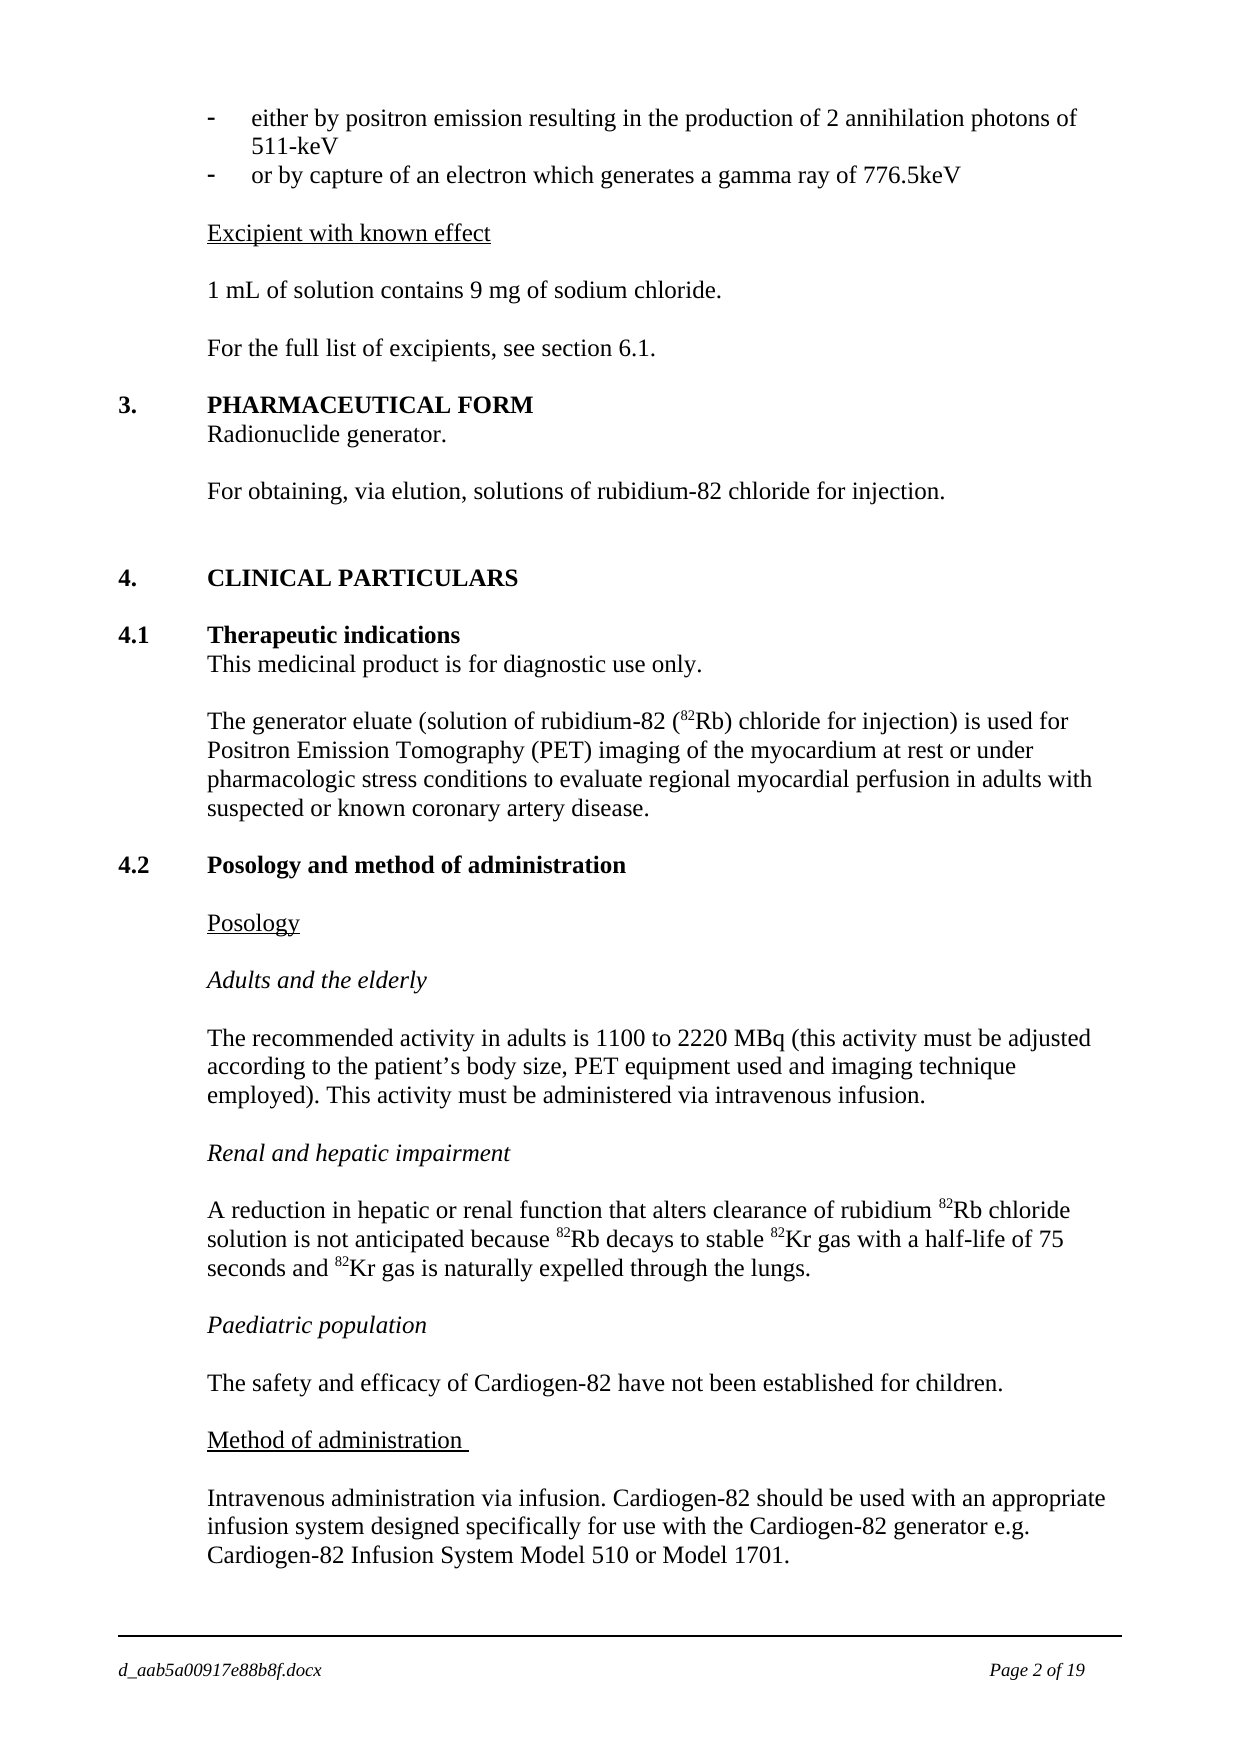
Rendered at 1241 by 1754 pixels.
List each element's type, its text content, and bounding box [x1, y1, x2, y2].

text 4.1 Therapeutic indications [118, 620, 1122, 649]
text Radionuclide generator. [207, 419, 1122, 448]
text Renal and hepatic impairment [207, 1138, 1122, 1166]
text The recommended activity in adults is 1100 to 2220 MBq (this activity must be adjusted according to the patient’s body size, PET equipment used and imaging technique employed). This activity must be administered via intravenous infusion. [207, 1023, 1122, 1109]
text Excipient with known effect [207, 218, 1122, 246]
text The generator eluate (solution of rubidium-82 (82Rb) chloride for injection) is used for Positron Emission Tomography (PET) imaging of the myocardium at rest or under pharmacologic stress conditions to evaluate regional myocardial perfusion in adults with suspected or known coronary artery disease. [207, 706, 1122, 821]
text 3. PHARMACEUTICAL FORM [118, 390, 1122, 419]
text Intravenous administration via infusion. Cardiogen-82 should be used with an appropriate infusion system designed specifically for use with the Cardiogen-82 generator e.g. Cardiogen-82 Infusion System Model 510 or Model 1701. [207, 1483, 1122, 1569]
text This medicinal product is for diagnostic use only. [207, 649, 1122, 678]
list or by capture of an electron which generates a gamma ray of 776.5keV [207, 160, 1122, 189]
text Paediatric population [207, 1310, 1122, 1339]
list either by positron emission resulting in the production of 2 annihilation photons of 511-keV [207, 103, 1122, 160]
text Posology [207, 908, 1122, 936]
text For the full list of excipients, see section 6.1. [207, 333, 1122, 361]
text Method of administration [207, 1425, 1122, 1454]
text A reduction in hepatic or renal function that alters clearance of rubidium 82Rb chloride solution is not anticipated because 82Rb decays to stable 82Kr gas with a half-life of 75 seconds and 82Kr gas is naturally expelled through the lungs. [207, 1195, 1122, 1281]
text 1 mL of solution contains 9 mg of sodium chloride. [207, 275, 1122, 304]
text 4.2 Posology and method of administration [118, 850, 1122, 879]
text Adults and the elderly [207, 965, 1122, 994]
text 4. CLINICAL PARTICULARS [118, 563, 1122, 591]
text The safety and efficacy of Cardiogen-82 have not been established for children. [207, 1368, 1122, 1396]
text For obtaining, via elution, solutions of rubidium-82 chloride for injection. [207, 476, 1122, 505]
